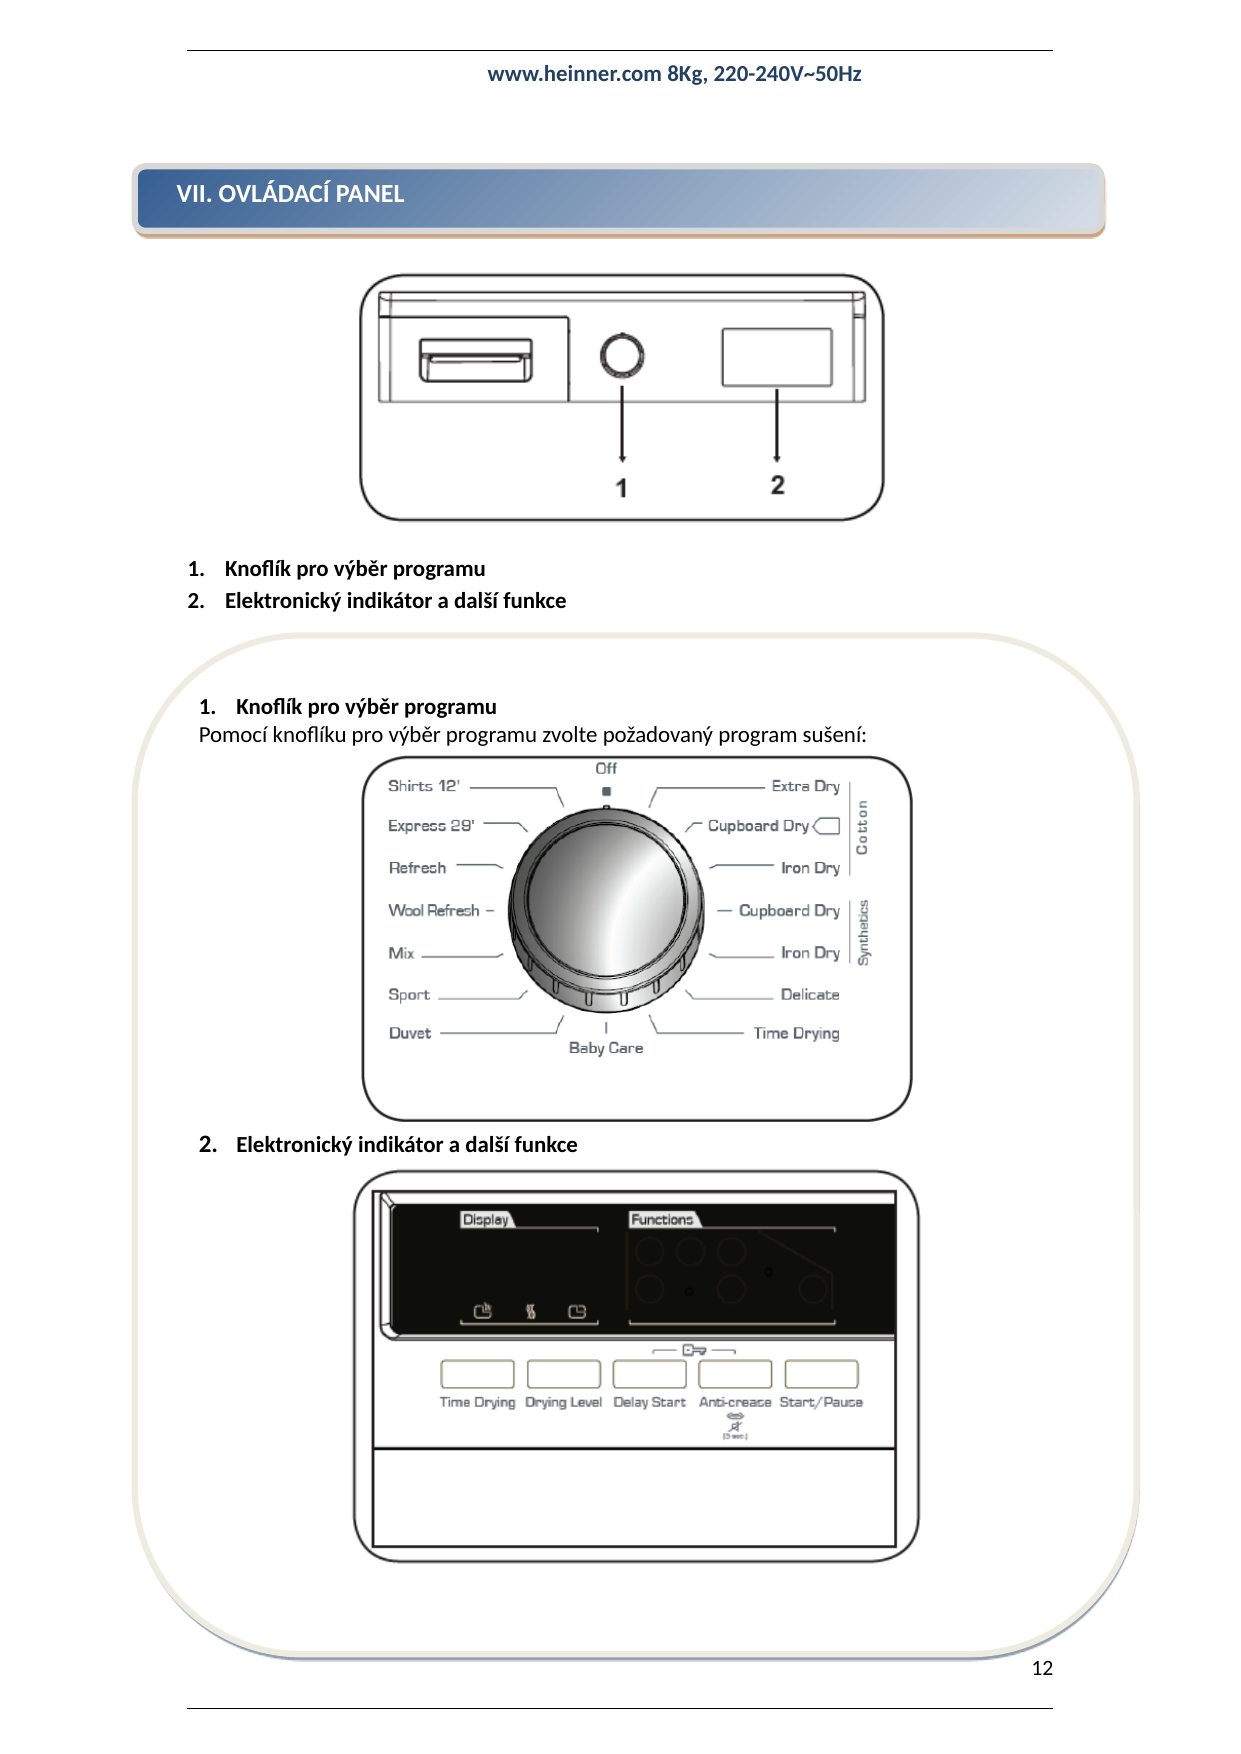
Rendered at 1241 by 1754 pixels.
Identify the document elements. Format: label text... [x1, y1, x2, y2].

picture [344, 259, 896, 532]
list Knoflík pro výběr programu [187, 552, 1053, 584]
list Elektronický indikátor a další funkce [187, 584, 1053, 617]
picture [353, 747, 919, 1128]
picture [348, 1158, 928, 1572]
